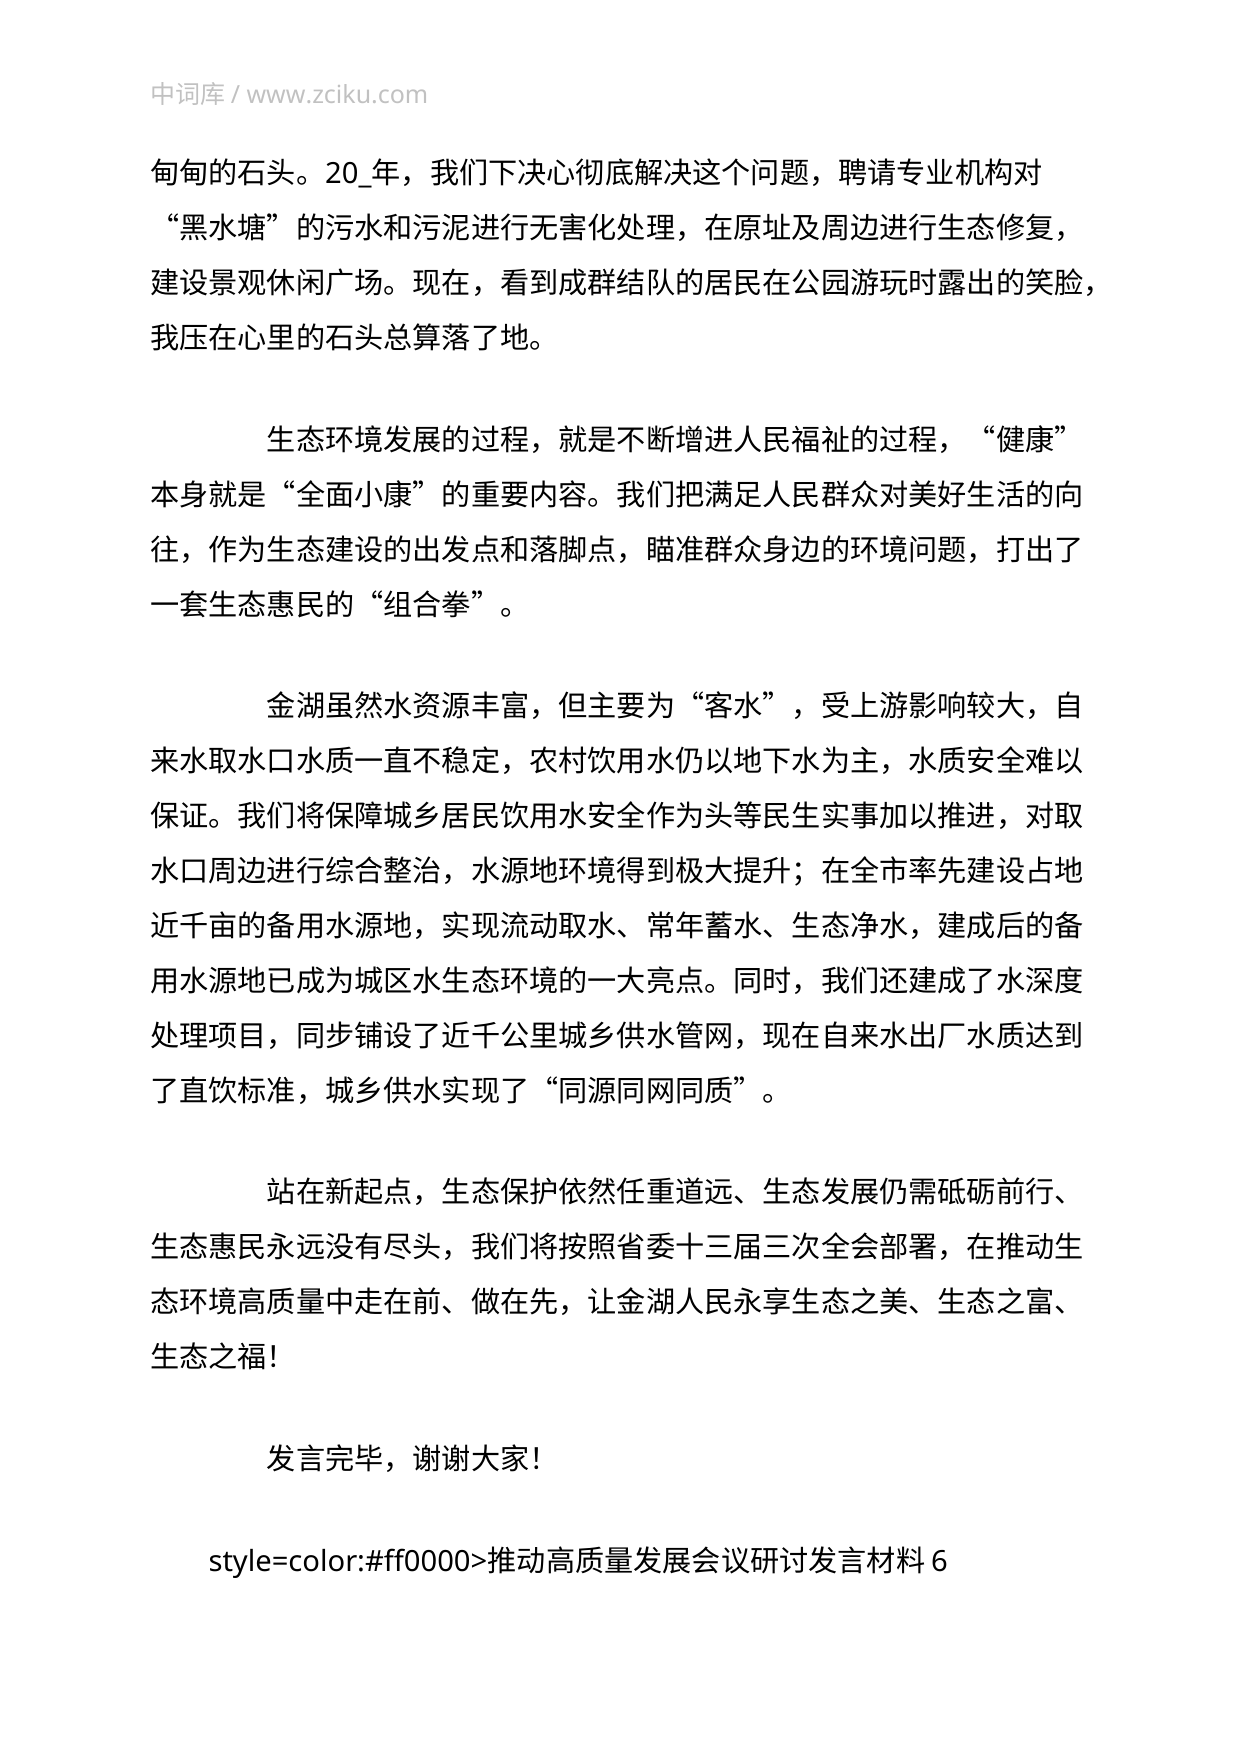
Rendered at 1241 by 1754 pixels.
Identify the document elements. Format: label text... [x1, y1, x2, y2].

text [150, 150, 1090, 357]
text 发言完毕，谢谢大家！ [150, 1436, 1090, 1478]
text 站在新起点，生态保护依然任重道远、生态发展仍需砥砺前行、生态惠民永远没有尽头，我们将按照省委十三届三次全会部署，在推动生态环境高质量中走在前、做在先，让金湖人民永享生态之美、生态之富、生态之福！ [150, 1169, 1090, 1376]
text style=color:#ff0000>推动高质量发展会议研讨发言材料6 [150, 1537, 1090, 1580]
text 金湖虽然水资源丰富，但主要为“客水”，受上游影响较大，自来水取水口水质一直不稳定，农村饮用水仍以地下水为主，水质安全难以保证。我们将保障城乡居民饮用水安全作为头等民生实事加以推进，对取水口周边进行综合整治，水源地环境得到极大提升；在全市率先建设占地近千亩的备用水源地，实现流动取水、常年蓄水、生态净水，建成后的备用水源地已成为城区水生态环境的一大亮点。同时，我们还建成了水深度处理项目，同步铺设了近千公里城乡供水管网，现在自来水出厂水质达到了直饮标准，城乡供水实现了“同源同网同质”。 [150, 683, 1090, 1109]
text 生态环境发展的过程，就是不断增进人民福祉的过程，“健康”本身就是“全面小康”的重要内容。我们把满足人民群众对美好生活的向往，作为生态建设的出发点和落脚点，瞄准群众身边的环境问题，打出了一套生态惠民的“组合拳”。 [150, 417, 1090, 623]
